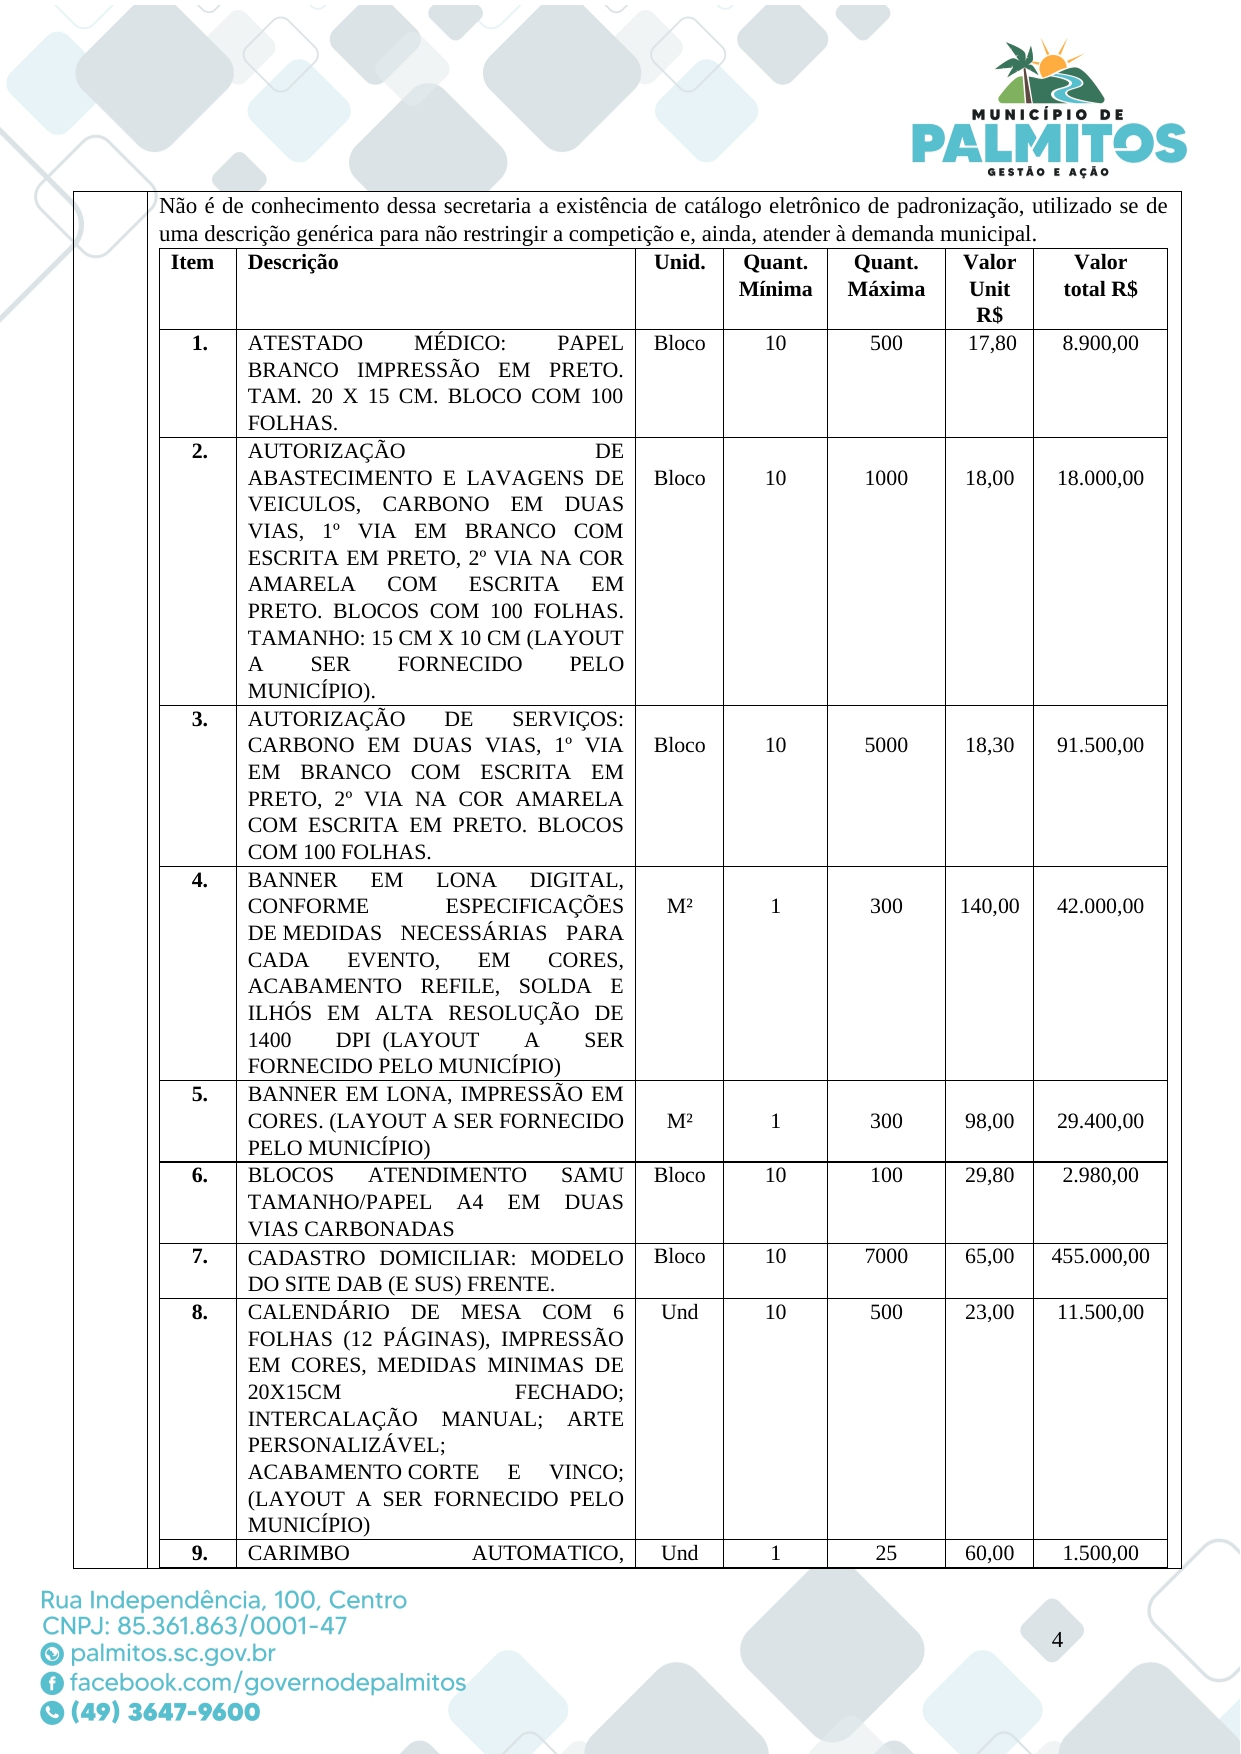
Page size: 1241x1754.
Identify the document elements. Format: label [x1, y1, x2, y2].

table_cell [74, 192, 147, 1568]
table_cell [148, 192, 1181, 1568]
picture [0, 5, 1241, 1754]
